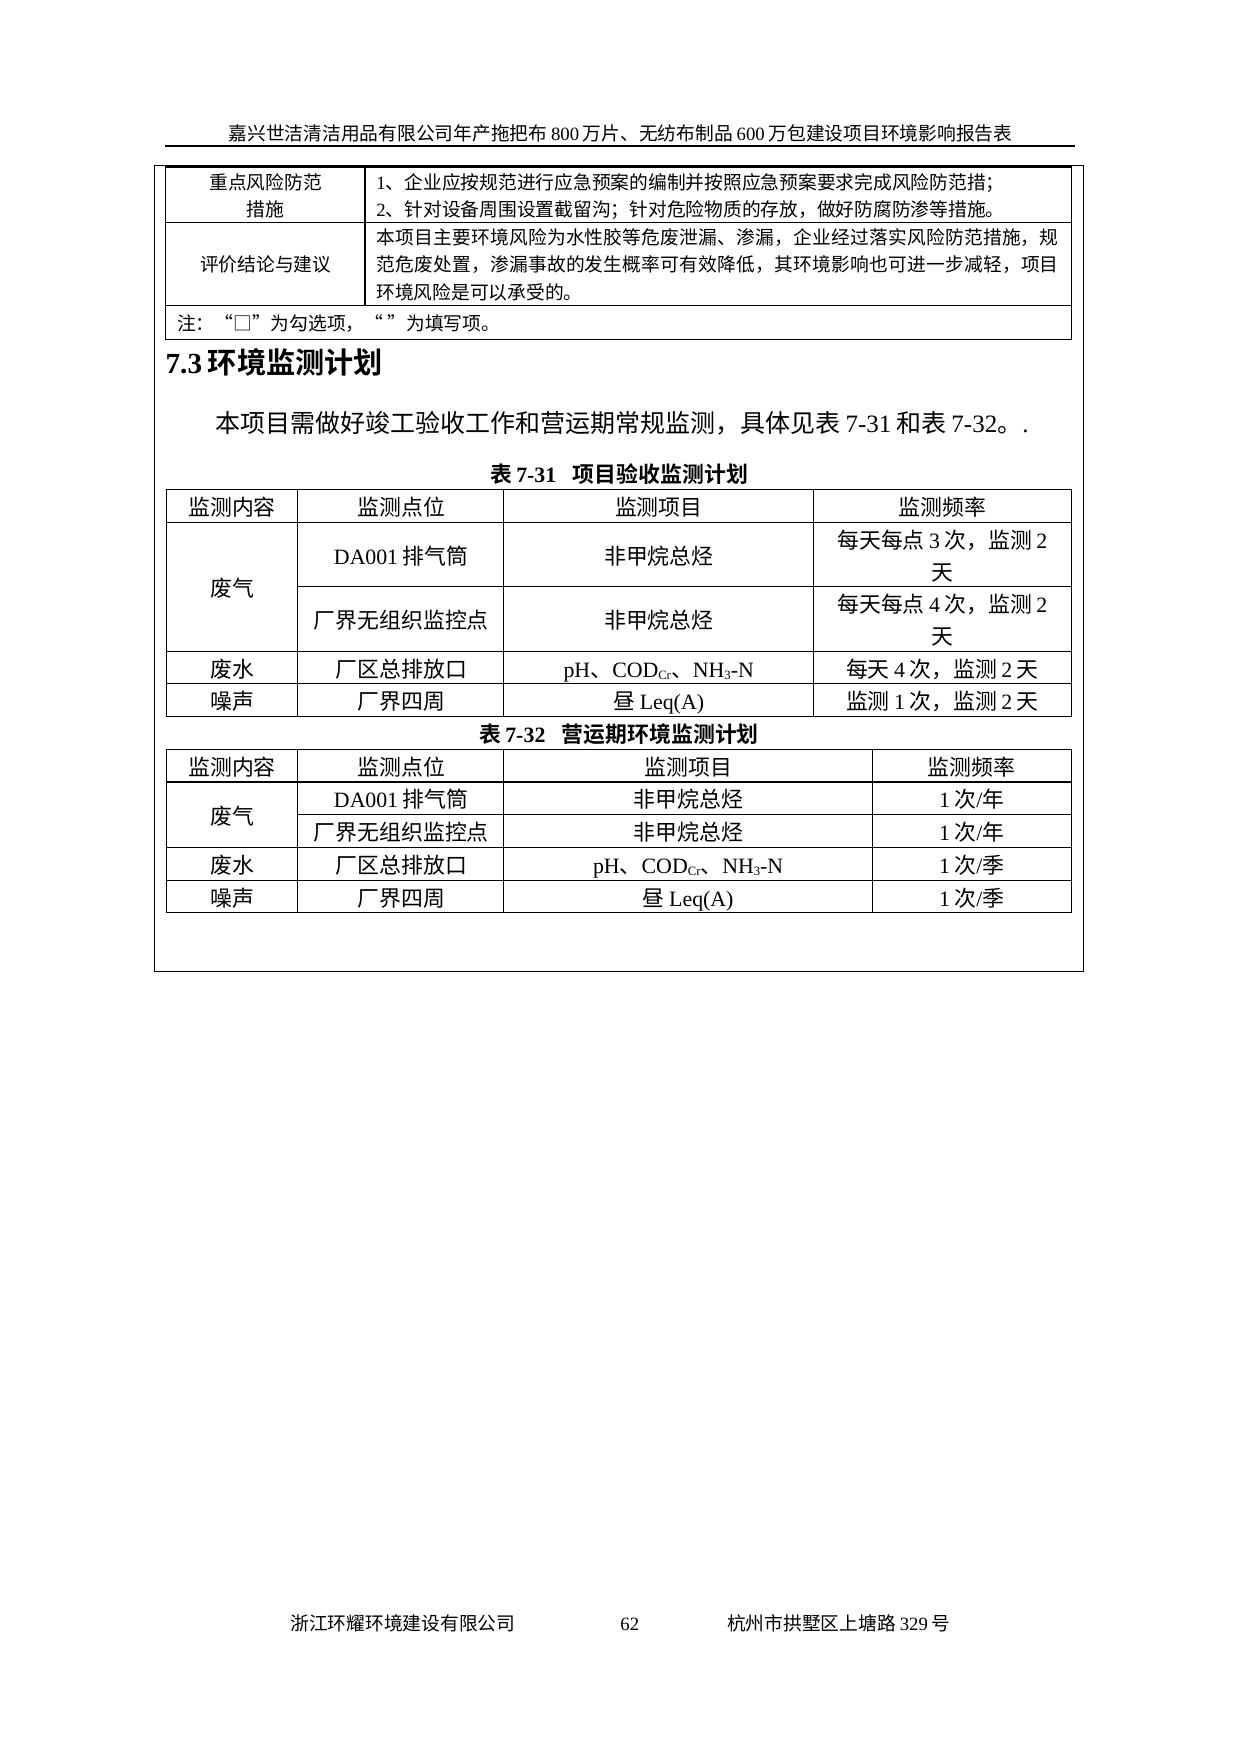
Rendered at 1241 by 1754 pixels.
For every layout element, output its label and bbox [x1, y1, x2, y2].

table_header [155, 166, 1083, 971]
